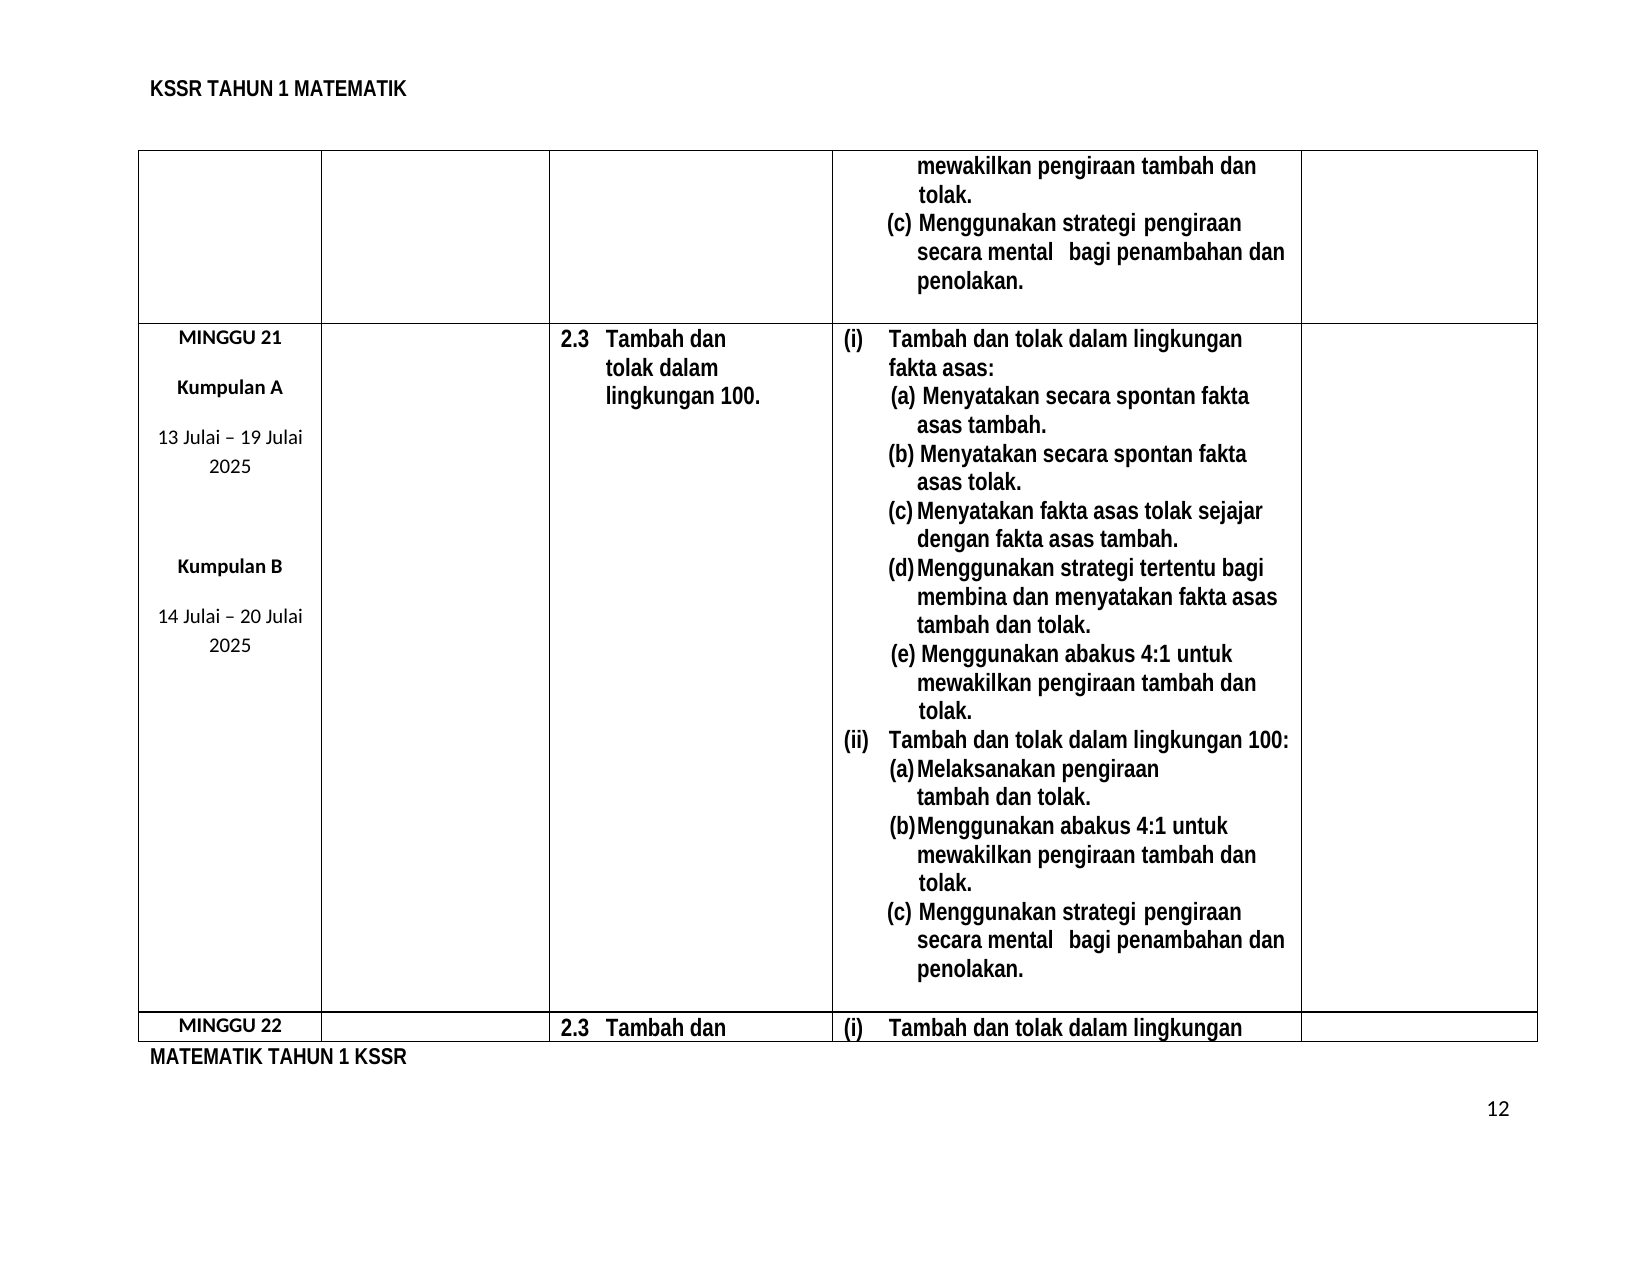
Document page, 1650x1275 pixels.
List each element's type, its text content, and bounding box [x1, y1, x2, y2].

table_cell [1302, 324, 1537, 1011]
table_cell [322, 151, 549, 323]
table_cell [550, 1013, 832, 1041]
table_cell [1302, 151, 1537, 323]
table_cell [322, 324, 549, 1011]
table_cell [139, 151, 321, 323]
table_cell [833, 1013, 1301, 1041]
table_cell MINGGU 21 Kumpulan A 13 Julai – 19 Julai 2025 Kumpulan B 14 Julai – 20 Julai 2025 [139, 324, 321, 1011]
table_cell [833, 151, 1301, 323]
table_cell [322, 1013, 549, 1041]
table_cell [1302, 1013, 1537, 1041]
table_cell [550, 151, 832, 323]
table_cell 2.3 Tambah dan tolak dalam lingkungan 100. [550, 324, 832, 1011]
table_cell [139, 1013, 321, 1041]
